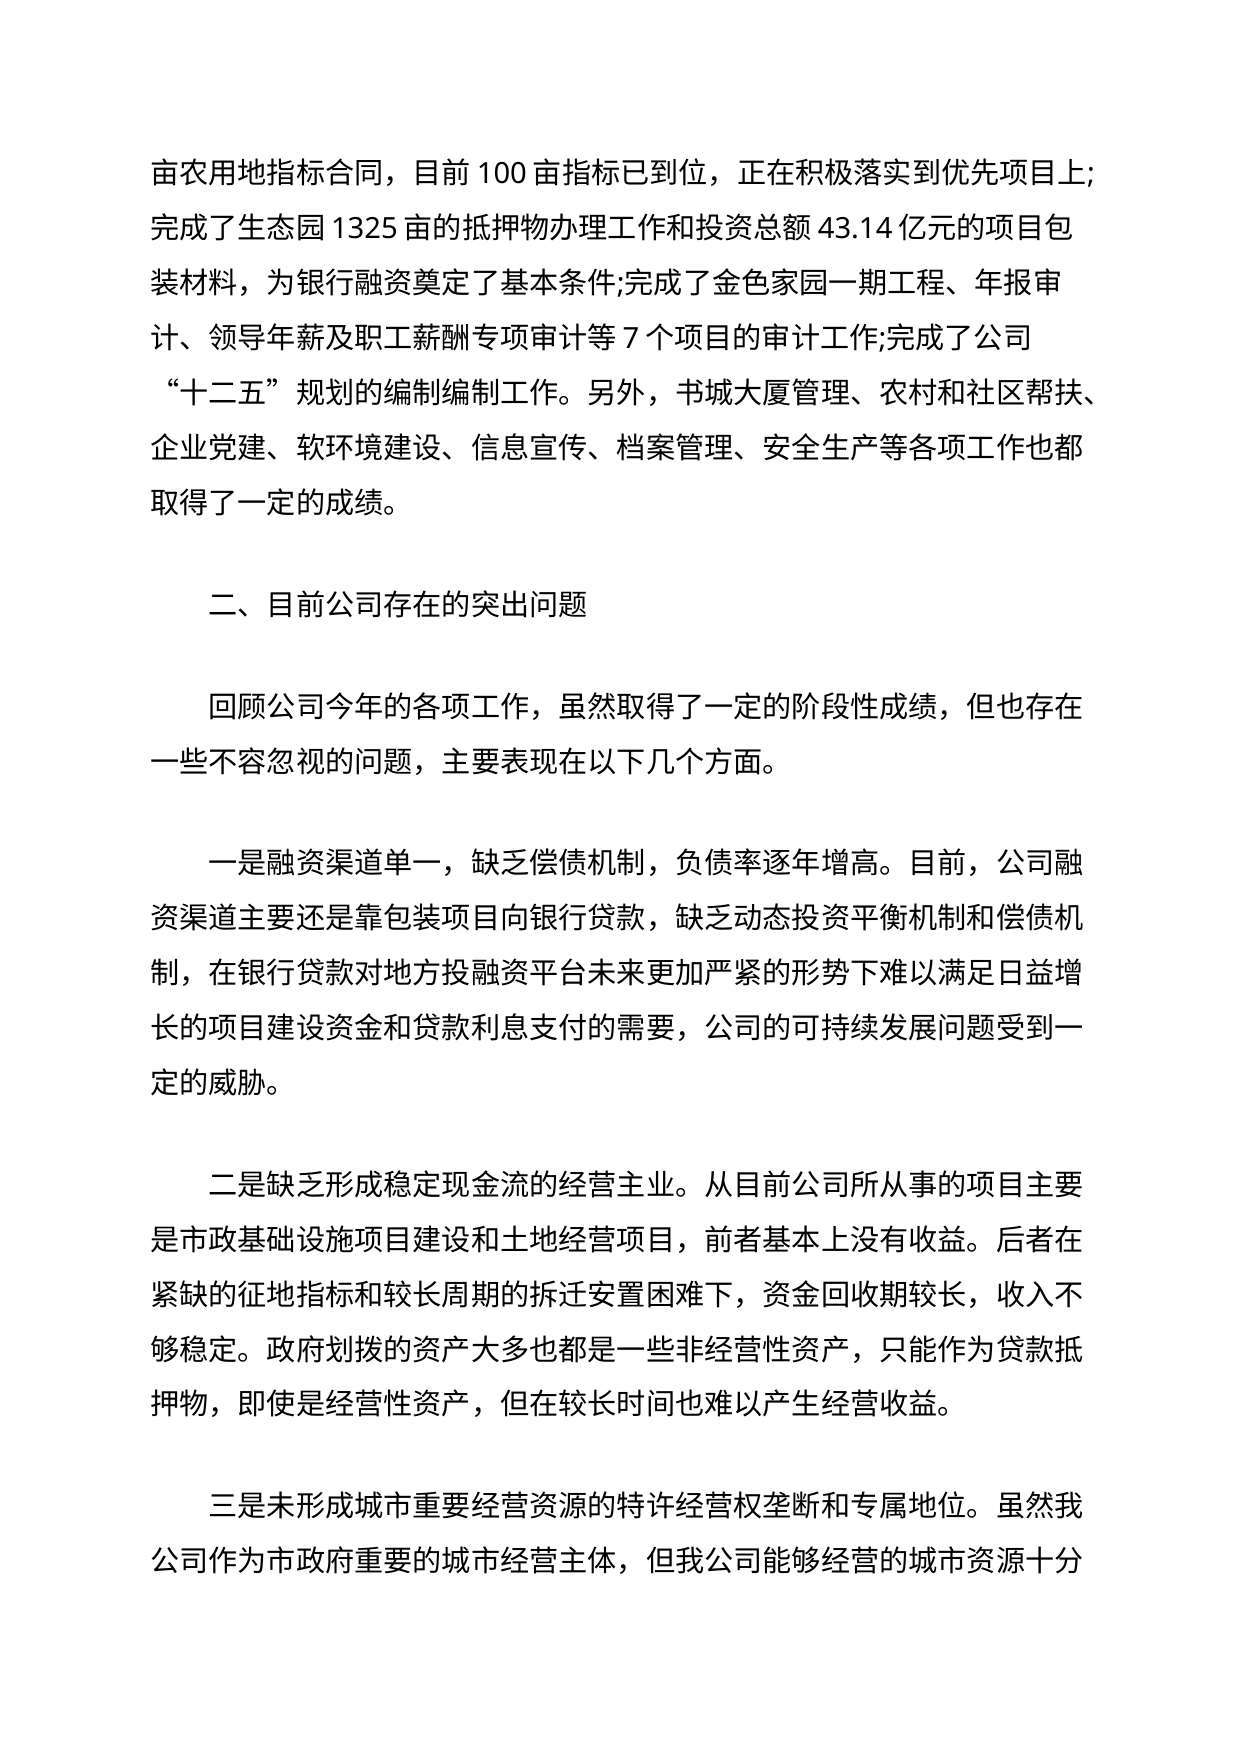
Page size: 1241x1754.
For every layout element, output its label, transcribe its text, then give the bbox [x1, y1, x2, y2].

text 二是缺乏形成稳定现金流的经营主业。从目前公司所从事的项目主要是市政基础设施项目建设和土地经营项目，前者基本上没有收益。后者在紧缺的征地指标和较长周期的拆迁安置困难下，资金回收期较长，收入不够稳定。政府划拨的资产大多也都是一些非经营性资产，只能作为贷款抵押物，即使是经营性资产，但在较长时间也难以产生经营收益。 [150, 1161, 1090, 1423]
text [150, 150, 1090, 522]
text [150, 1483, 1090, 1580]
text 一是融资渠道单一，缺乏偿债机制，负债率逐年增高。目前，公司融资渠道主要还是靠包装项目向银行贷款，缺乏动态投资平衡机制和偿债机制，在银行贷款对地方投融资平台未来更加严紧的形势下难以满足日益增长的项目建设资金和贷款利息支付的需要，公司的可持续发展问题受到一定的威胁。 [150, 840, 1090, 1102]
text 回顾公司今年的各项工作，虽然取得了一定的阶段性成绩，但也存在一些不容忽视的问题，主要表现在以下几个方面。 [150, 683, 1090, 781]
text 二、目前公司存在的突出问题 [150, 582, 1090, 624]
